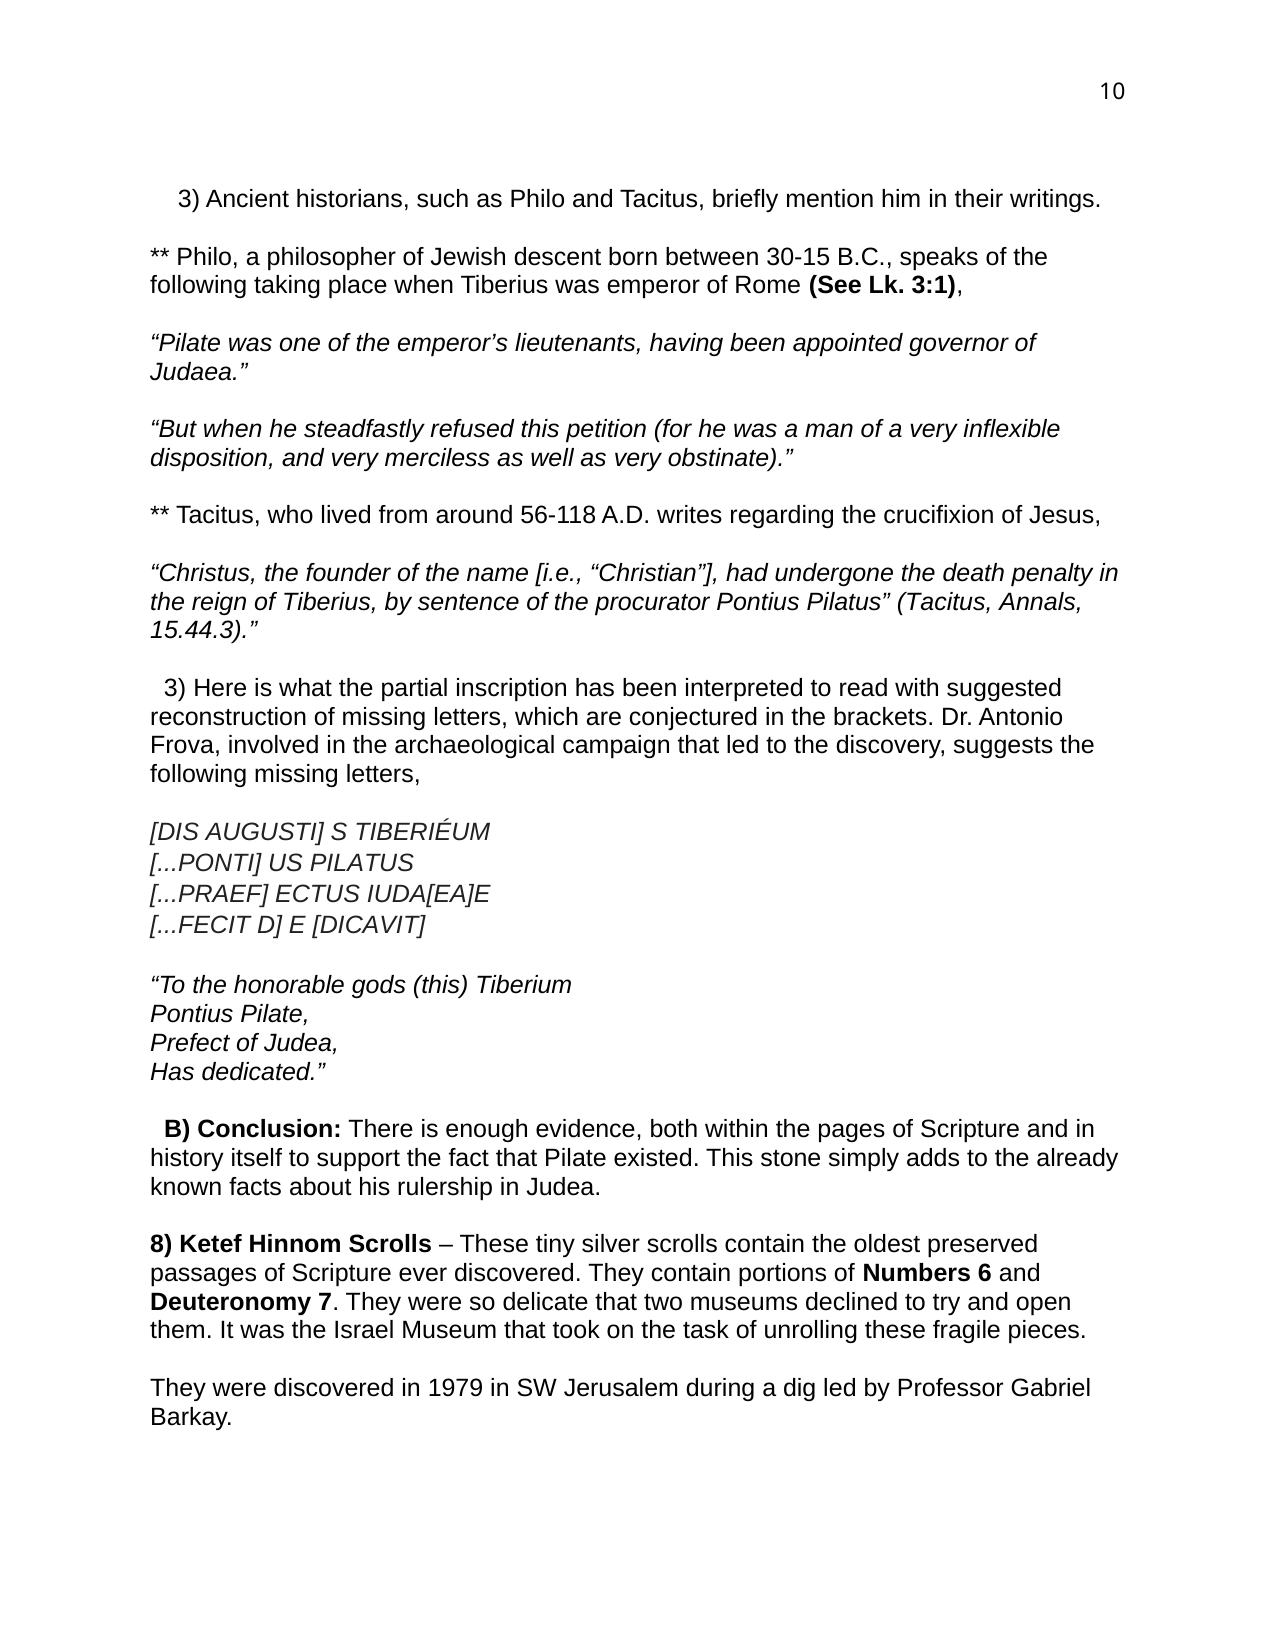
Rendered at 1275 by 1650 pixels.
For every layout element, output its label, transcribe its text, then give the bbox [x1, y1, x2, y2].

text “Christus, the founder of the name [i.e., “Christian”], had undergone the death penalty in the reign of Tiberius, by sentence of the procurator Pontius Pilatus” (Tacitus, Annals, 15.44.3).” [150, 558, 1125, 644]
text [DIS AUGUSTI] S TIBERIÉUM [150, 817, 1125, 845]
text Prefect of Judea, [150, 1028, 1125, 1057]
text ** Tacitus, who lived from around 56-118 A.D. writes regarding the crucifixion of Jesus, [150, 500, 1125, 529]
text ** Philo, a philosopher of Jewish descent born between 30-15 B.C., speaks of the following taking place when Tiberius was emperor of Rome (See Lk. 3:1), [150, 242, 1125, 299]
text 3) Here is what the partial inscription has been interpreted to read with suggested reconstruction of missing letters, which are conjectured in the brackets. Dr. Antonio Frova, involved in the archaeological campaign that led to the discovery, suggests the following missing letters, [150, 673, 1125, 788]
text B) Conclusion: There is enough evidence, both within the pages of Scripture and in history itself to support the fact that Pilate existed. This stone simply adds to the already known facts about his rulership in Judea. [150, 1114, 1125, 1200]
text Pontius Pilate, [150, 999, 1125, 1028]
text “But when he steadfastly refused this petition (for he was a man of a very inflexible disposition, and very merciless as well as very obstinate).” [150, 414, 1125, 472]
text [...FECIT D] E [DICAVIT] [150, 910, 1125, 939]
text They were discovered in 1979 in SW Jerusalem during a dig led by Professor Gabriel Barkay. [150, 1373, 1125, 1430]
text 3) Ancient historians, such as Philo and Tacitus, briefly mention him in their writings. [150, 184, 1125, 213]
text [...PRAEF] ECTUS IUDA[EA]E [150, 879, 1125, 908]
text Has dedicated.” [150, 1057, 1125, 1085]
text [...PONTI] US PILATUS [150, 848, 1125, 877]
text 8) Ketef Hinnom Scrolls – These tiny silver scrolls contain the oldest preserved passages of Scripture ever discovered. They contain portions of Numbers 6 and Deuteronomy 7. They were so delicate that two museums declined to try and open them. It was the Israel Museum that took on the task of unrolling these fragile pieces. [150, 1229, 1125, 1344]
text “To the honorable gods (this) Tiberium [150, 970, 1125, 999]
text “Pilate was one of the emperor’s lieutenants, having been appointed governor of Judaea.” [150, 328, 1125, 385]
